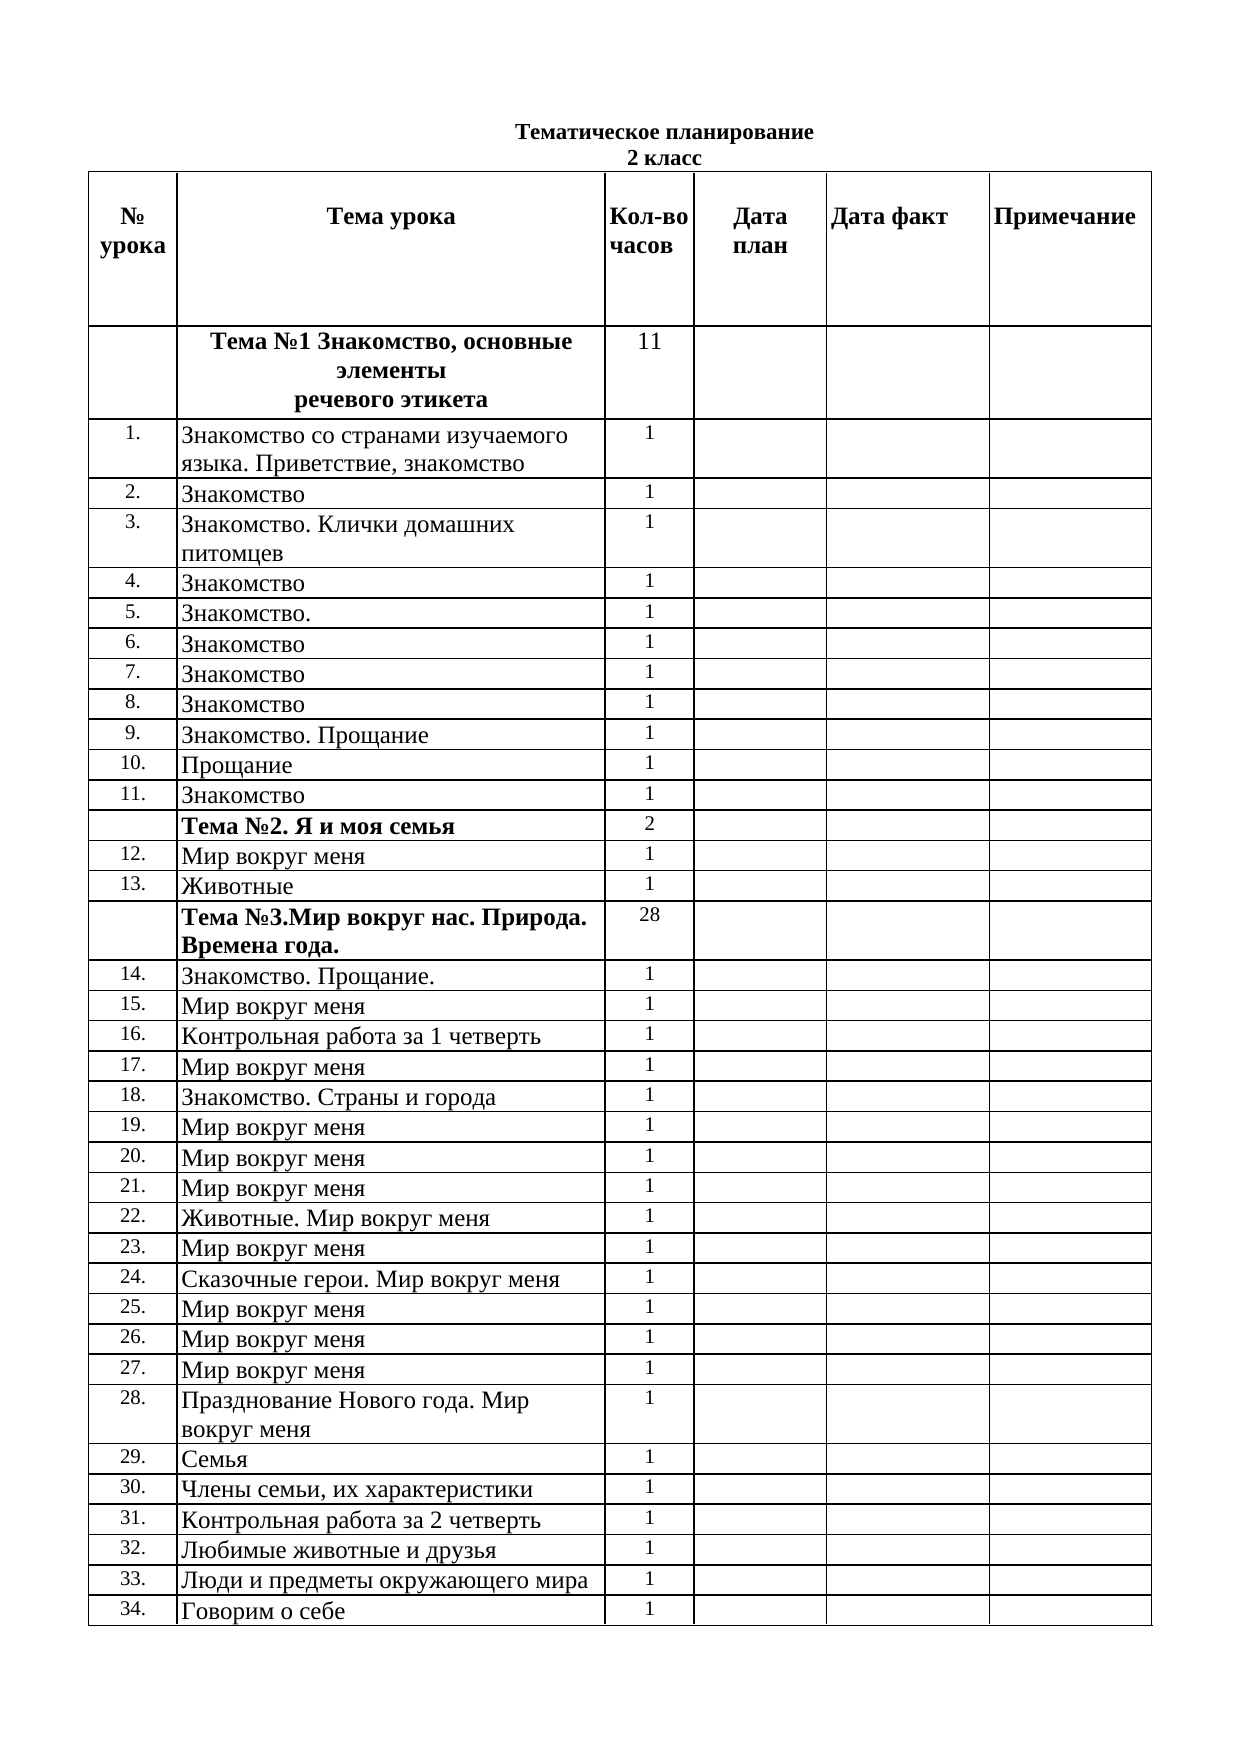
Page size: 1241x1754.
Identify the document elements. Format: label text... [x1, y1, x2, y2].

table_cell [695, 902, 826, 959]
table_cell 28 [606, 902, 693, 959]
table_cell 1 [606, 1535, 693, 1564]
table_cell 1 [606, 1294, 693, 1323]
table_cell [89, 327, 176, 418]
table_cell [827, 1475, 989, 1503]
table_cell [990, 479, 1151, 508]
table_cell [827, 690, 989, 718]
table_cell 1 [606, 690, 693, 718]
table_cell 1 [606, 1052, 693, 1080]
table_cell 1 [606, 568, 693, 597]
table_cell 1 [606, 1264, 693, 1293]
table_cell [990, 750, 1151, 779]
table_cell [827, 1535, 989, 1564]
table_cell [827, 1444, 989, 1473]
table_cell 1 [606, 1475, 693, 1503]
table_cell Знакомство [178, 659, 604, 688]
table_cell Знакомство. Прощание. [178, 961, 604, 989]
table_cell [990, 1294, 1151, 1323]
table_cell [990, 1355, 1151, 1383]
table_cell [827, 781, 989, 809]
table_cell [695, 1505, 826, 1533]
table_cell [827, 1234, 989, 1262]
table_cell [695, 1596, 826, 1624]
table_cell [695, 1052, 826, 1080]
table_cell [827, 479, 989, 508]
table_cell [827, 327, 989, 418]
table_cell 22. [89, 1203, 176, 1232]
table_header Примечание [990, 172, 1151, 325]
table_cell 12. [89, 841, 176, 870]
table_cell [827, 420, 989, 477]
table_cell [827, 1021, 989, 1050]
table_cell 1 [606, 1112, 693, 1141]
table_cell 1 [606, 479, 693, 508]
table_cell Тема №3.Мир вокруг нас. Природа. Времена года. [178, 902, 604, 959]
table_cell 1 [606, 659, 693, 688]
table_cell [990, 1535, 1151, 1564]
table_cell [990, 420, 1151, 477]
table_cell Говорим о себе [178, 1596, 604, 1624]
table_cell [695, 1021, 826, 1050]
table_cell 33. [89, 1566, 176, 1594]
table_cell [990, 327, 1151, 418]
table_cell 13. [89, 871, 176, 900]
table_cell [827, 1596, 989, 1624]
table_cell Мир вокруг меня [178, 1173, 604, 1202]
table_cell [695, 599, 826, 627]
table_cell 1 [606, 871, 693, 900]
table_cell [827, 568, 989, 597]
table_cell [695, 1385, 826, 1443]
table_cell [695, 811, 826, 839]
table_cell [827, 1566, 989, 1594]
table_cell Знакомство [178, 781, 604, 809]
table_cell 1 [606, 1355, 693, 1383]
table_cell [990, 871, 1151, 900]
table_cell Знакомство со странами изучаемого языка. Приветствие, знакомство [178, 420, 604, 477]
table_cell [695, 1535, 826, 1564]
table_cell [827, 1355, 989, 1383]
table_cell 9. [89, 720, 176, 748]
table_cell 26. [89, 1325, 176, 1353]
table_cell [695, 327, 826, 418]
table_cell 1 [606, 991, 693, 1020]
table_cell [827, 750, 989, 779]
table_cell [695, 841, 826, 870]
table_cell [695, 1143, 826, 1171]
table_cell Тема №1 Знакомство, основные элементы речевого этикета [178, 327, 604, 418]
table_cell 1 [606, 1234, 693, 1262]
table_cell 1 [606, 1203, 693, 1232]
table_cell 10. [89, 750, 176, 779]
table_cell [695, 1355, 826, 1383]
table_header Дата факт [827, 172, 989, 325]
table_cell Мир вокруг меня [178, 1112, 604, 1141]
table_cell [990, 1264, 1151, 1293]
table_cell [990, 1596, 1151, 1624]
table_cell 15. [89, 991, 176, 1020]
table_cell [827, 1264, 989, 1293]
table_cell [990, 1021, 1151, 1050]
table_cell [695, 781, 826, 809]
table_cell [990, 1052, 1151, 1080]
table_cell Сказочные герои. Мир вокруг меня [178, 1264, 604, 1293]
table_cell [695, 1234, 826, 1262]
table_cell 29. [89, 1444, 176, 1473]
table_cell [990, 1325, 1151, 1353]
table_cell Мир вокруг меня [178, 1294, 604, 1323]
table_cell [695, 720, 826, 748]
table_cell [695, 1203, 826, 1232]
table_cell [827, 1173, 989, 1202]
table_cell 1 [606, 1021, 693, 1050]
table_cell Люди и предметы окружающего мира [178, 1566, 604, 1594]
table_cell [827, 659, 989, 688]
table_cell 1 [606, 1143, 693, 1171]
table_cell [990, 1143, 1151, 1171]
table_cell Мир вокруг меня [178, 1052, 604, 1080]
table_cell 1. [89, 420, 176, 477]
table_header Кол-во часов [606, 172, 694, 325]
table_cell [990, 1234, 1151, 1262]
table_cell 11. [89, 781, 176, 809]
table_cell [827, 902, 989, 959]
table_cell [695, 991, 826, 1020]
table_cell Знакомство [178, 568, 604, 597]
table_cell [695, 509, 826, 567]
table_cell 23. [89, 1234, 176, 1262]
table_cell 1 [606, 841, 693, 870]
table_cell 1 [606, 1385, 693, 1443]
table_cell [695, 1082, 826, 1111]
table_cell 28. [89, 1385, 176, 1443]
table_cell [990, 902, 1151, 959]
table_cell Мир вокруг меня [178, 1355, 604, 1383]
table_header № урока [89, 172, 177, 325]
table_cell Контрольная работа за 2 четверть [178, 1505, 604, 1533]
table_cell [827, 1294, 989, 1323]
table_cell 8. [89, 690, 176, 718]
table_cell 19. [89, 1112, 176, 1141]
table_cell [695, 1264, 826, 1293]
table_cell 4. [89, 568, 176, 597]
table_cell [990, 961, 1151, 989]
table_cell 3. [89, 509, 176, 567]
table_cell 1 [606, 1173, 693, 1202]
table_cell Мир вокруг меня [178, 1234, 604, 1262]
table_cell [990, 781, 1151, 809]
table_cell 20. [89, 1143, 176, 1171]
table_cell [695, 1444, 826, 1473]
table_cell Знакомство. Страны и города [178, 1082, 604, 1111]
table_cell [990, 1203, 1151, 1232]
table_cell [827, 1505, 989, 1533]
table_cell [89, 902, 176, 959]
table_cell 32. [89, 1535, 176, 1564]
table_cell 24. [89, 1264, 176, 1293]
table_cell 11 [606, 327, 693, 418]
table_cell 17. [89, 1052, 176, 1080]
table_cell [990, 1385, 1151, 1443]
table_cell Члены семьи, их характеристики [178, 1475, 604, 1503]
table_cell [827, 811, 989, 839]
table_cell Знакомство [178, 629, 604, 658]
table_cell 14. [89, 961, 176, 989]
table_cell [827, 841, 989, 870]
table_cell Знакомство [178, 479, 604, 508]
table_cell Знакомство [178, 690, 604, 718]
table_cell [990, 629, 1151, 658]
table_cell [990, 690, 1151, 718]
table_cell [827, 629, 989, 658]
table_cell [827, 599, 989, 627]
table_cell 1 [606, 750, 693, 779]
table_cell [827, 1325, 989, 1353]
table_cell [695, 961, 826, 989]
table_cell 1 [606, 509, 693, 567]
table_cell [990, 1444, 1151, 1473]
table_cell [990, 599, 1151, 627]
table_cell Мир вокруг меня [178, 991, 604, 1020]
table_cell [695, 1294, 826, 1323]
table_header Тема урока [178, 172, 605, 325]
table_cell 2. [89, 479, 176, 508]
table_cell Прощание [178, 750, 604, 779]
table_cell 2 [606, 811, 693, 839]
table_cell 16. [89, 1021, 176, 1050]
table_cell [695, 479, 826, 508]
table_cell [990, 720, 1151, 748]
table_cell 1 [606, 1325, 693, 1353]
table_cell 1 [606, 629, 693, 658]
table_cell 30. [89, 1475, 176, 1503]
table_cell 1 [606, 1082, 693, 1111]
table_cell 27. [89, 1355, 176, 1383]
table_cell Животные [178, 871, 604, 900]
table_cell Знакомство. [178, 599, 604, 627]
table_cell [990, 991, 1151, 1020]
table_cell [990, 1082, 1151, 1111]
table_cell 1 [606, 720, 693, 748]
table_cell 1 [606, 961, 693, 989]
table_cell [695, 1566, 826, 1594]
table_cell 1 [606, 1566, 693, 1594]
table_cell 5. [89, 599, 176, 627]
table_cell [827, 961, 989, 989]
table_cell [695, 750, 826, 779]
table_cell [990, 811, 1151, 839]
table_cell 1 [606, 781, 693, 809]
table_cell Любимые животные и друзья [178, 1535, 604, 1564]
table_cell [827, 1082, 989, 1111]
table_cell [695, 568, 826, 597]
table_cell 1 [606, 1444, 693, 1473]
table_cell [695, 690, 826, 718]
table_cell 1 [606, 1596, 693, 1624]
table_cell [990, 509, 1151, 567]
table_cell [89, 811, 176, 839]
table_cell [827, 1203, 989, 1232]
table_cell Празднование Нового года. Мир вокруг меня [178, 1385, 604, 1443]
table_cell 7. [89, 659, 176, 688]
table_cell 34. [89, 1596, 176, 1624]
table_cell [990, 1173, 1151, 1202]
table_cell [827, 1143, 989, 1171]
table_cell 21. [89, 1173, 176, 1202]
table_cell [990, 659, 1151, 688]
text 2 класс [177, 144, 1152, 171]
table_cell [990, 1566, 1151, 1594]
table_cell [827, 1112, 989, 1141]
table_cell 1 [606, 599, 693, 627]
table_cell [990, 1112, 1151, 1141]
table_cell [695, 420, 826, 477]
table_cell 31. [89, 1505, 176, 1533]
table_cell [827, 1052, 989, 1080]
text Тематическое планирование [177, 118, 1152, 144]
table_cell Контрольная работа за 1 четверть [178, 1021, 604, 1050]
table_cell 6. [89, 629, 176, 658]
table_cell Мир вокруг меня [178, 1143, 604, 1171]
table_cell [695, 659, 826, 688]
table_cell Семья [178, 1444, 604, 1473]
table_cell [990, 568, 1151, 597]
table_cell [827, 720, 989, 748]
table_cell [695, 1325, 826, 1353]
table_cell 1 [606, 1505, 693, 1533]
table_cell 25. [89, 1294, 176, 1323]
table_cell [990, 841, 1151, 870]
table_cell 18. [89, 1082, 176, 1111]
table_cell [695, 871, 826, 900]
table_cell [827, 1385, 989, 1443]
table_cell Мир вокруг меня [178, 1325, 604, 1353]
table_cell [695, 1173, 826, 1202]
table_cell [695, 629, 826, 658]
table_cell [695, 1475, 826, 1503]
table_cell Знакомство. Клички домашних питомцев [178, 509, 604, 567]
table_cell [695, 1112, 826, 1141]
table_cell Знакомство. Прощание [178, 720, 604, 748]
table_cell [827, 871, 989, 900]
table_cell [827, 509, 989, 567]
table_cell [990, 1505, 1151, 1533]
table_cell Мир вокруг меня [178, 841, 604, 870]
table_cell Животные. Мир вокруг меня [178, 1203, 604, 1232]
table_cell [827, 991, 989, 1020]
table_header Дата план [695, 172, 826, 325]
table_cell Тема №2. Я и моя семья [178, 811, 604, 839]
table_cell [990, 1475, 1151, 1503]
table_cell 1 [606, 420, 693, 477]
